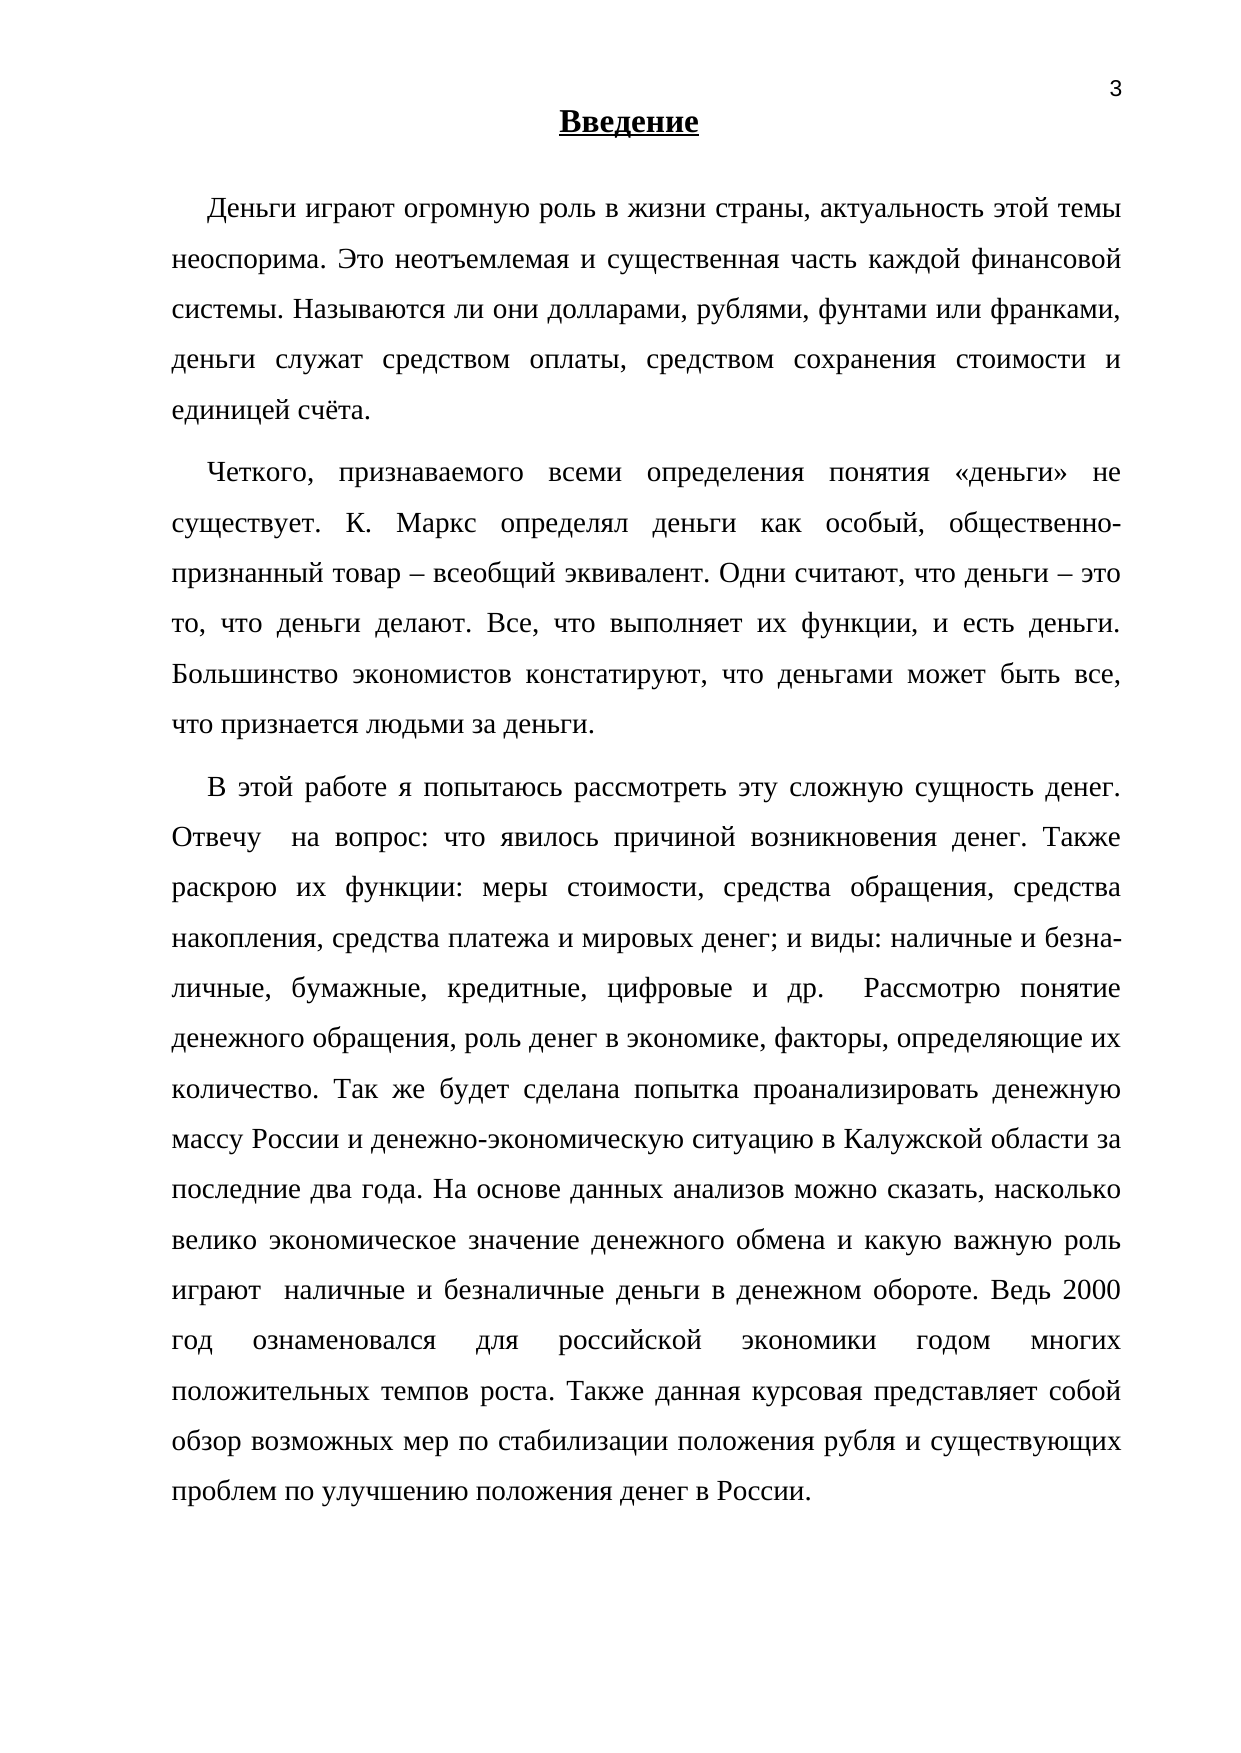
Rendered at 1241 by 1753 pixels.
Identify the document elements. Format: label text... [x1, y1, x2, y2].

text В этой работе я попытаюсь рассмотреть эту сложную сущность денег. Отвечу на вопрос: что явилось причиной возникновения денег. Также раскрою их функции: меры стоимости, средства обращения, средства накопления, средства платежа и мировых денег; и виды: наличные и безналичные, бумажные, кредитные, цифровые и др. Рассмотрю понятие денежного обращения, роль денег в экономике, факторы, определяющие их количество. Так же будет сделана попытка проанализировать денежную массу России и денежно-экономическую ситуацию в Калужской области за последние два года. На основе данных анализов можно сказать, насколько велико экономическое значение денежного обмена и какую важную роль играют наличные и безналичные деньги в денежном обороте. Ведь 2000 год ознаменовался для российской экономики годом многих положительных темпов роста. Также данная курсовая представляет собой обзор возможных мер по стабилизации положения рубля и существующих проблем по улучшению положения денег в России. [171, 769, 1122, 1507]
text Введение [154, 101, 1104, 140]
text Четкого, признаваемого всеми определения понятия «деньги» не существует. К. Маркс определял деньги как особый, общественно-признанный товар – всеобщий эквивалент. Одни считают, что деньги – это то, что деньги делают. Все, что выполняет их функции, и есть деньги. Большинство экономистов констатируют, что деньгами может быть все, что признается людьми за деньги. [171, 454, 1122, 740]
text Деньги играют огромную роль в жизни страны, актуальность этой темы неоспорима. Это неотъемлемая и существенная часть каждой финансовой системы. Называются ли они долларами, рублями, фунтами или франками, деньги служат средством оплаты, средством сохранения стоимости и единицей счёта. [171, 191, 1122, 425]
